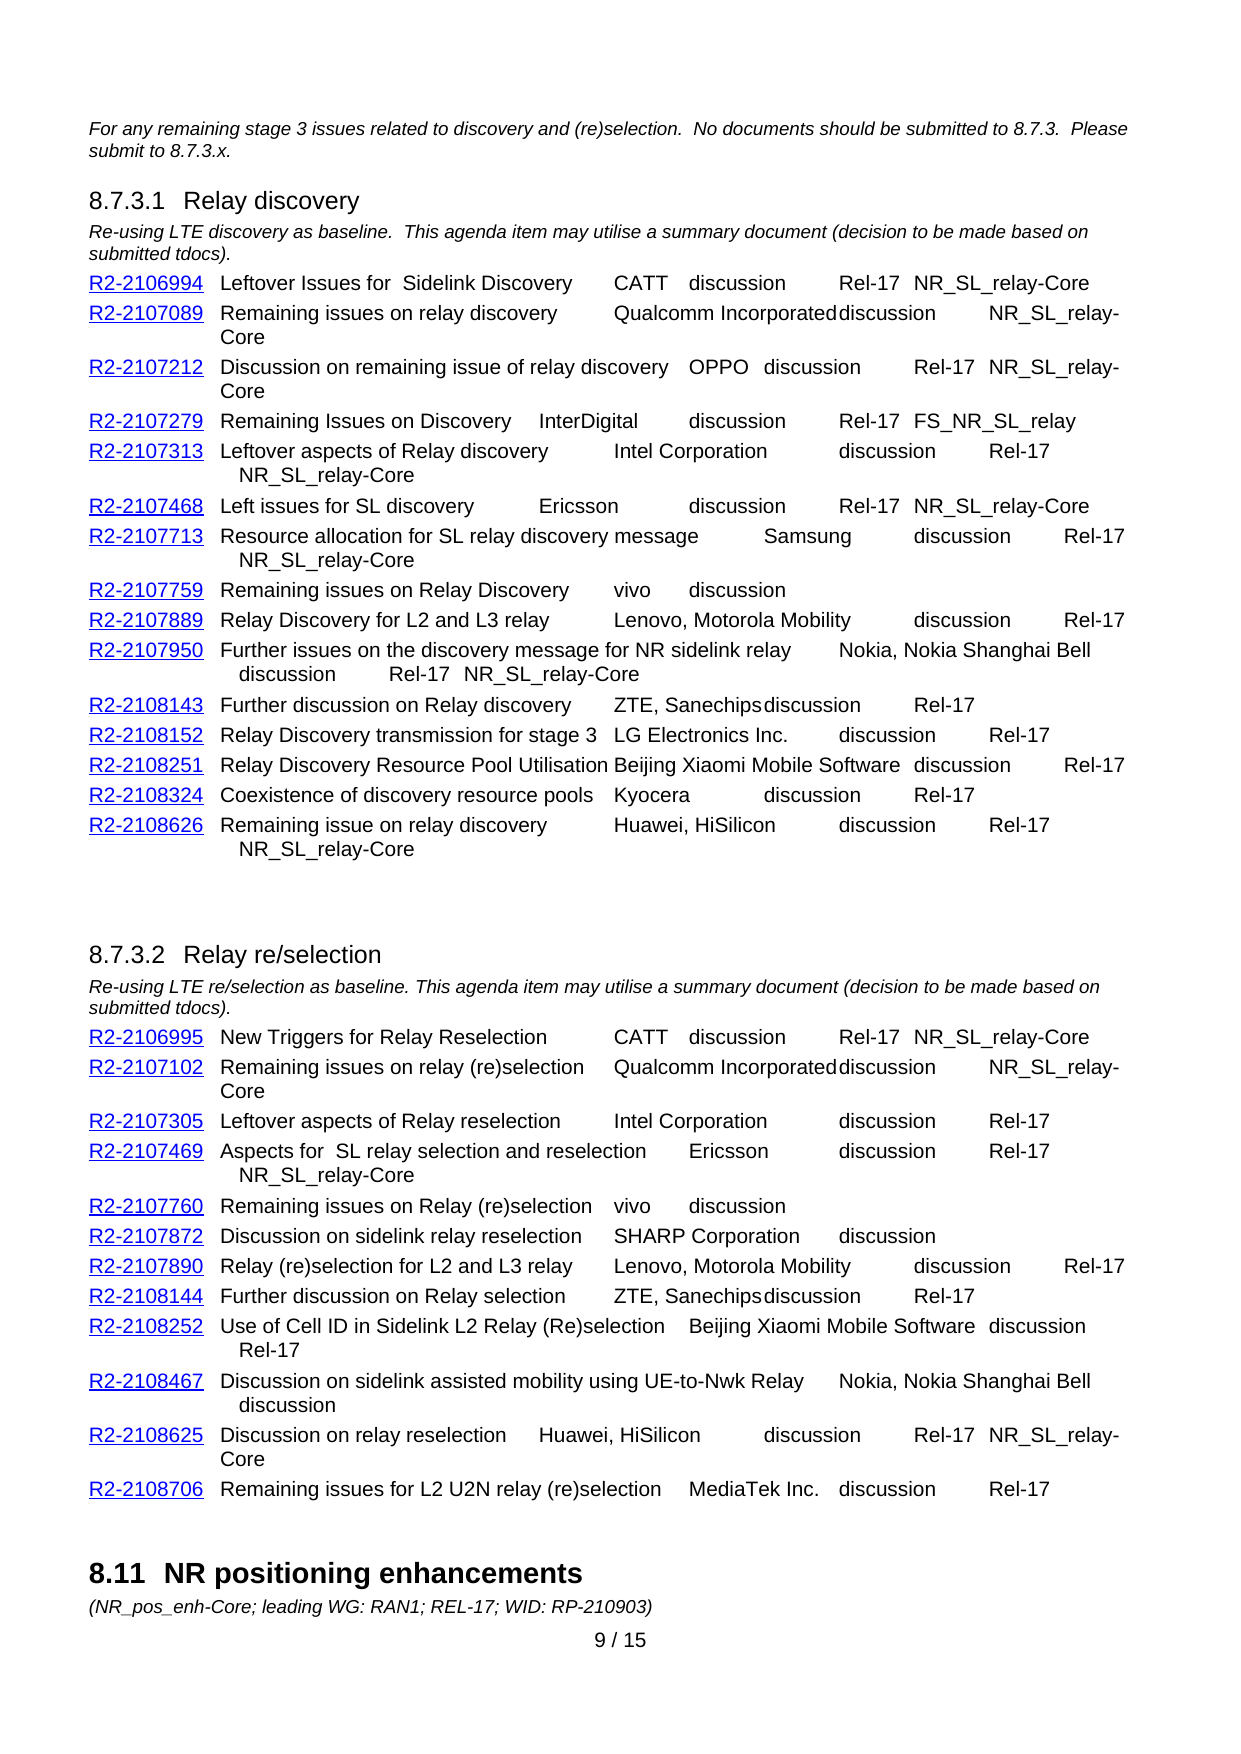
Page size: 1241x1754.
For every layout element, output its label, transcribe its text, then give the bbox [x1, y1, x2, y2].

title R2-2107890 Relay (re)selection for L2 and L3 relay Lenovo, Motorola Mobility discussion Rel-17 [89, 1254, 1152, 1278]
text Re-using LTE discovery as baseline. This agenda item may utilise a summary document (decision to be made based on submitted tdocs). [89, 221, 1152, 264]
title R2-2106995 New Triggers for Relay Reselection CATT discussion Rel-17 NR_SL_relay-Core [89, 1025, 1152, 1049]
text (NR_pos_enh-Core; leading WG: RAN1; REL-17; WID: RP-210903) [89, 1596, 1152, 1617]
title R2-2107759 Remaining issues on Relay Discovery vivo discussion [89, 578, 1152, 602]
title R2-2108467 Discussion on sidelink assisted mobility using UE-to-Nwk Relay Nokia, Nokia Shanghai Bell discussion [89, 1368, 1152, 1416]
title R2-2108706 Remaining issues for L2 U2N relay (re)selection MediaTek Inc. discussion Rel-17 [89, 1477, 1152, 1501]
subtitle 8.11 NR positioning enhancements [89, 1556, 1152, 1589]
title R2-2108152 Relay Discovery transmission for stage 3 LG Electronics Inc. discussion Rel-17 [89, 723, 1152, 747]
title R2-2107469 Aspects for SL relay selection and reselection Ericsson discussion Rel-17 NR_SL_relay-Core [89, 1139, 1152, 1187]
title R2-2108252 Use of Cell ID in Sidelink L2 Relay (Re)selection Beijing Xiaomi Mobile Software discussion Rel-17 [89, 1314, 1152, 1362]
title R2-2108143 Further discussion on Relay discovery ZTE, Sanechips discussion Rel-17 [89, 692, 1152, 716]
title R2-2107950 Further issues on the discovery message for NR sidelink relay Nokia, Nokia Shanghai Bell discussion Rel-17 NR_SL_relay-Core [89, 638, 1152, 686]
title R2-2107313 Leftover aspects of Relay discovery Intel Corporation discussion Rel-17 NR_SL_relay-Core [89, 439, 1152, 487]
subtitle 8.7.3.1 Relay discovery [89, 186, 1152, 215]
title R2-2107760 Remaining issues on Relay (re)selection vivo discussion [89, 1193, 1152, 1217]
title R2-2107713 Resource allocation for SL relay discovery message Samsung discussion Rel-17 NR_SL_relay-Core [89, 524, 1152, 572]
title R2-2107089 Remaining issues on relay discovery Qualcomm Incorporated discussion NR_SL_relay-Core [89, 301, 1152, 349]
text For any remaining stage 3 issues related to discovery and (re)selection. No documents should be submitted to 8.7.3. Please submit to 8.7.3.x. [89, 118, 1152, 161]
title R2-2107279 Remaining Issues on Discovery InterDigital discussion Rel-17 FS_NR_SL_relay [89, 409, 1152, 433]
title R2-2108144 Further discussion on Relay selection ZTE, Sanechips discussion Rel-17 [89, 1284, 1152, 1308]
title R2-2107305 Leftover aspects of Relay reselection Intel Corporation discussion Rel-17 [89, 1109, 1152, 1133]
title R2-2107889 Relay Discovery for L2 and L3 relay Lenovo, Motorola Mobility discussion Rel-17 [89, 608, 1152, 632]
title R2-2107102 Remaining issues on relay (re)selection Qualcomm Incorporated discussion NR_SL_relay-Core [89, 1055, 1152, 1103]
title R2-2108625 Discussion on relay reselection Huawei, HiSilicon discussion Rel-17 NR_SL_relay-Core [89, 1423, 1152, 1471]
title R2-2108324 Coexistence of discovery resource pools Kyocera discussion Rel-17 [89, 783, 1152, 807]
title R2-2106994 Leftover Issues for Sidelink Discovery CATT discussion Rel-17 NR_SL_relay-Core [89, 271, 1152, 294]
title R2-2107212 Discussion on remaining issue of relay discovery OPPO discussion Rel-17 NR_SL_relay-Core [89, 355, 1152, 403]
title R2-2107468 Left issues for SL discovery Ericsson discussion Rel-17 NR_SL_relay-Core [89, 493, 1152, 517]
text Re-using LTE re/selection as baseline. This agenda item may utilise a summary document (decision to be made based on submitted tdocs). [89, 975, 1152, 1018]
subtitle 8.7.3.2 Relay re/selection [89, 940, 1152, 969]
title R2-2108626 Remaining issue on relay discovery Huawei, HiSilicon discussion Rel-17 NR_SL_relay-Core [89, 813, 1152, 861]
title R2-2108251 Relay Discovery Resource Pool Utilisation Beijing Xiaomi Mobile Software discussion Rel-17 [89, 753, 1152, 777]
title R2-2107872 Discussion on sidelink relay reselection SHARP Corporation discussion [89, 1224, 1152, 1248]
